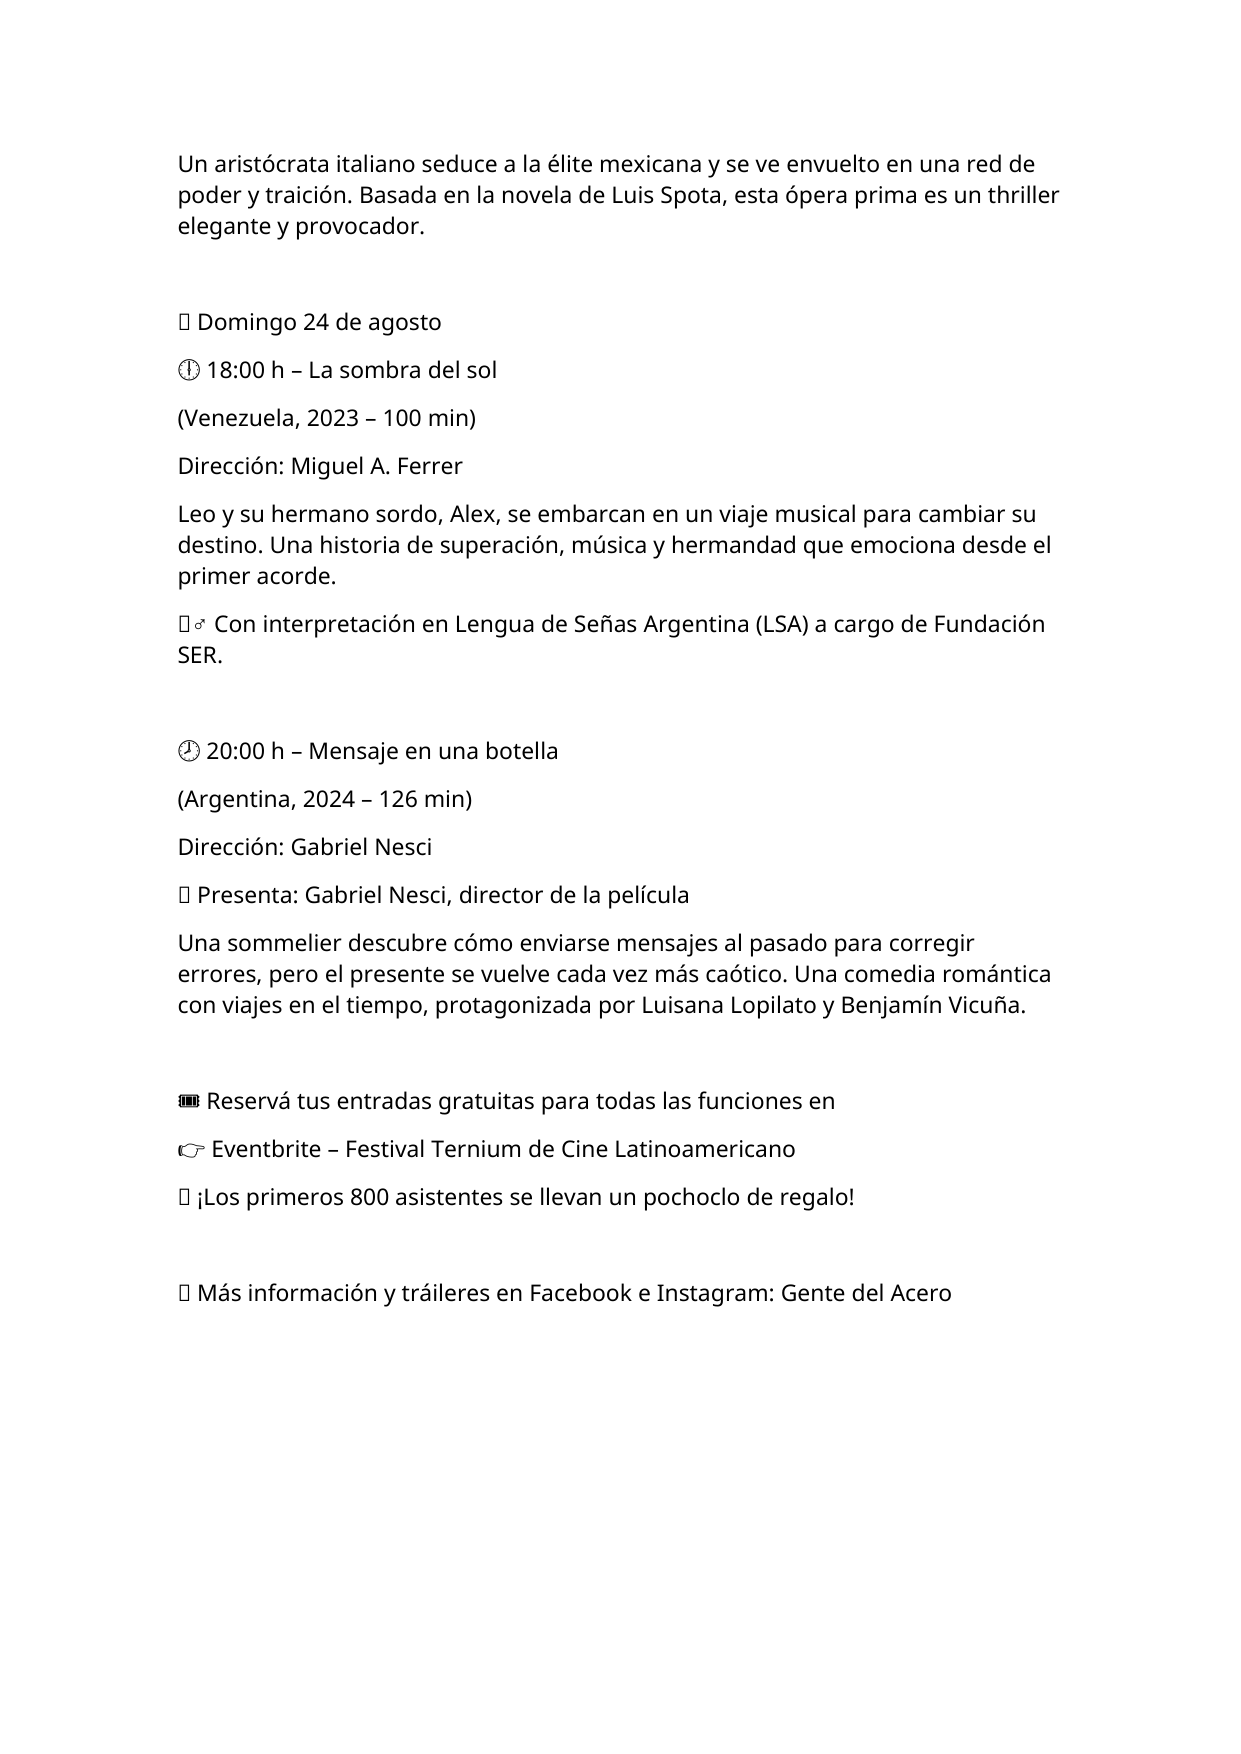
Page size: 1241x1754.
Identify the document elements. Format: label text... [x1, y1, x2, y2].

title 📲 Más información y tráileres en Facebook e Instagram: Gente del Acero [177, 1277, 1063, 1308]
title Una sommelier descubre cómo enviarse mensajes al pasado para corregir errores, pero el presente se vuelve cada vez más caótico. Una comedia romántica con viajes en el tiempo, protagonizada por Luisana Lopilato y Benjamín Vicuña. [177, 927, 1063, 1021]
title Leo y su hermano sordo, Alex, se embarcan en un viaje musical para cambiar su destino. Una historia de superación, música y hermandad que emociona desde el primer acorde. [177, 498, 1063, 591]
title Dirección: Miguel A. Ferrer [177, 450, 1063, 481]
title (Venezuela, 2023 – 100 min) [177, 402, 1063, 433]
title 📍 Domingo 24 de agosto [177, 306, 1063, 337]
title 🍿 ¡Los primeros 800 asistentes se llevan un pochoclo de regalo! [177, 1181, 1063, 1212]
title (Argentina, 2024 – 126 min) [177, 783, 1063, 814]
title 🕗 20:00 h – Mensaje en una botella [177, 735, 1063, 766]
title 🎤 Presenta: Gabriel Nesci, director de la película [177, 879, 1063, 910]
title Un aristócrata italiano seduce a la élite mexicana y se ve envuelto en una red de poder y traición. Basada en la novela de Luis Spota, esta ópera prima es un thriller elegante y provocador. [177, 148, 1063, 241]
title Dirección: Gabriel Nesci [177, 831, 1063, 862]
title 👉 Eventbrite – Festival Ternium de Cine Latinoamericano [177, 1133, 1063, 1164]
title 🎟️ Reservá tus entradas gratuitas para todas las funciones en [177, 1085, 1063, 1116]
title 🕕 18:00 h – La sombra del sol [177, 354, 1063, 385]
title 🧏‍♂️ Con interpretación en Lengua de Señas Argentina (LSA) a cargo de Fundación SER. [177, 608, 1063, 671]
